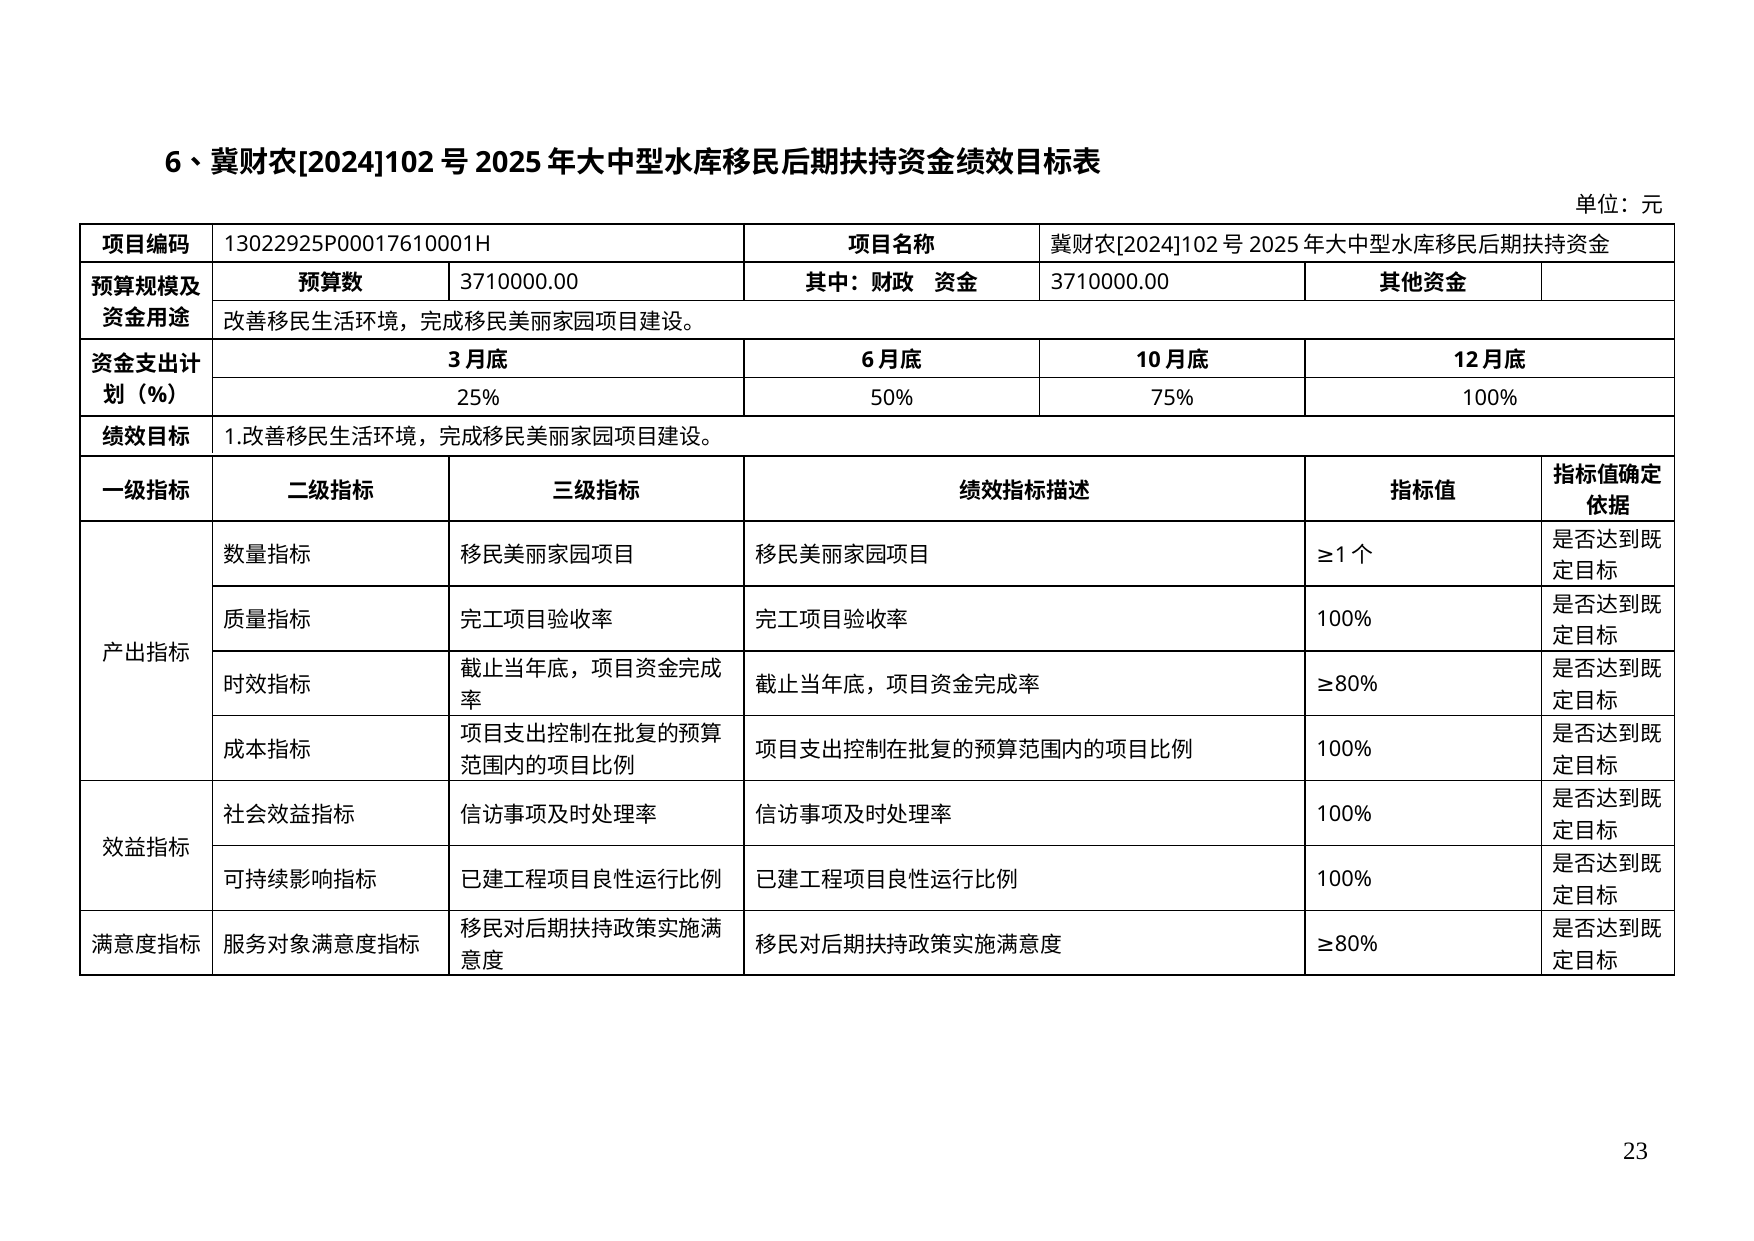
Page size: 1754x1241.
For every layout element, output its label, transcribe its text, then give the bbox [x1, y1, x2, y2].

table_cell 移民对后期扶持政策实施满意度 [745, 911, 1304, 974]
table_header 单位：元 [81, 183, 1674, 223]
table_header 三级指标 [450, 457, 743, 520]
table_cell 100% [1306, 378, 1674, 415]
table_cell 截止当年底，项目资金完成率 [745, 652, 1304, 715]
table_header 指标值 [1306, 457, 1541, 520]
table_cell 移民美丽家园项目 [745, 522, 1304, 585]
table_cell 100% [1306, 716, 1541, 780]
table_cell 12月底 [1306, 340, 1674, 377]
table_cell 100% [1306, 781, 1541, 844]
table_cell 是否达到既定目标 [1542, 846, 1674, 909]
table_cell 产出指标 [81, 522, 212, 780]
table_cell 其中：财政 资金 [745, 263, 1039, 300]
table_cell 6月底 [745, 340, 1039, 377]
table_cell 50% [745, 378, 1039, 415]
table_cell 3710000.00 [1040, 263, 1304, 300]
table_cell 25% [213, 378, 743, 415]
table_cell 是否达到既定目标 [1542, 587, 1674, 650]
table_cell 100% [1306, 846, 1541, 909]
table_header 一级指标 [81, 457, 212, 520]
table_cell 完工项目验收率 [450, 587, 743, 650]
table_header 绩效指标描述 [745, 457, 1304, 520]
text 6、冀财农[2024]102号2025年大中型水库移民后期扶持资金绩效目标表 [106, 142, 1648, 181]
table_header 二级指标 [213, 457, 448, 520]
table_cell [1542, 263, 1674, 300]
table_cell 项目名称 [745, 225, 1039, 261]
table_cell 冀财农[2024]102号2025年大中型水库移民后期扶持资金 [1040, 225, 1674, 261]
table_cell 信访事项及时处理率 [745, 781, 1304, 844]
table_cell ≥80% [1306, 652, 1541, 715]
table_cell 其他资金 [1306, 263, 1541, 300]
table_cell 效益指标 [81, 781, 212, 909]
table_cell 1.改善移民生活环境，完成移民美丽家园项目建设。 [213, 417, 1674, 453]
table_cell 项目支出控制在批复的预算范围内的项目比例 [745, 716, 1304, 780]
table_cell 3月底 [213, 340, 743, 377]
table_cell ≥80% [1306, 911, 1541, 974]
table_cell 社会效益指标 [213, 781, 448, 844]
table_cell 已建工程项目良性运行比例 [745, 846, 1304, 909]
table_cell 质量指标 [213, 587, 448, 650]
table_cell 完工项目验收率 [745, 587, 1304, 650]
table_cell 是否达到既定目标 [1542, 716, 1674, 780]
table_cell 13022925P00017610001H [213, 225, 743, 261]
table_cell 改善移民生活环境，完成移民美丽家园项目建设。 [213, 301, 1674, 338]
table_cell 是否达到既定目标 [1542, 911, 1674, 974]
table_cell 是否达到既定目标 [1542, 652, 1674, 715]
table_cell 项目编码 [81, 225, 212, 261]
table_cell 绩效目标 [81, 417, 212, 453]
table_cell 满意度指标 [81, 911, 212, 974]
table_cell 资金支出计划（%） [81, 340, 212, 415]
table_cell 已建工程项目良性运行比例 [450, 846, 743, 909]
table_cell 移民对后期扶持政策实施满意度 [450, 911, 743, 974]
table_cell 移民美丽家园项目 [450, 522, 743, 585]
table_cell 是否达到既定目标 [1542, 522, 1674, 585]
table_cell 可持续影响指标 [213, 846, 448, 909]
table_cell 预算数 [213, 263, 448, 300]
table_cell ≥1个 [1306, 522, 1541, 585]
table_cell 信访事项及时处理率 [450, 781, 743, 844]
table_cell 时效指标 [213, 652, 448, 715]
table_cell 75% [1040, 378, 1304, 415]
table_cell 是否达到既定目标 [1542, 781, 1674, 844]
table_cell 3710000.00 [450, 263, 743, 300]
table_cell 成本指标 [213, 716, 448, 780]
table_cell 100% [1306, 587, 1541, 650]
table_cell 预算规模及资金用途 [81, 263, 212, 338]
table_cell 服务对象满意度指标 [213, 911, 448, 974]
table_cell 数量指标 [213, 522, 448, 585]
table_header 指标值确定依据 [1542, 457, 1674, 520]
table_cell 截止当年底，项目资金完成率 [450, 652, 743, 715]
table_cell 项目支出控制在批复的预算范围内的项目比例 [450, 716, 743, 780]
table_cell 10月底 [1040, 340, 1304, 377]
